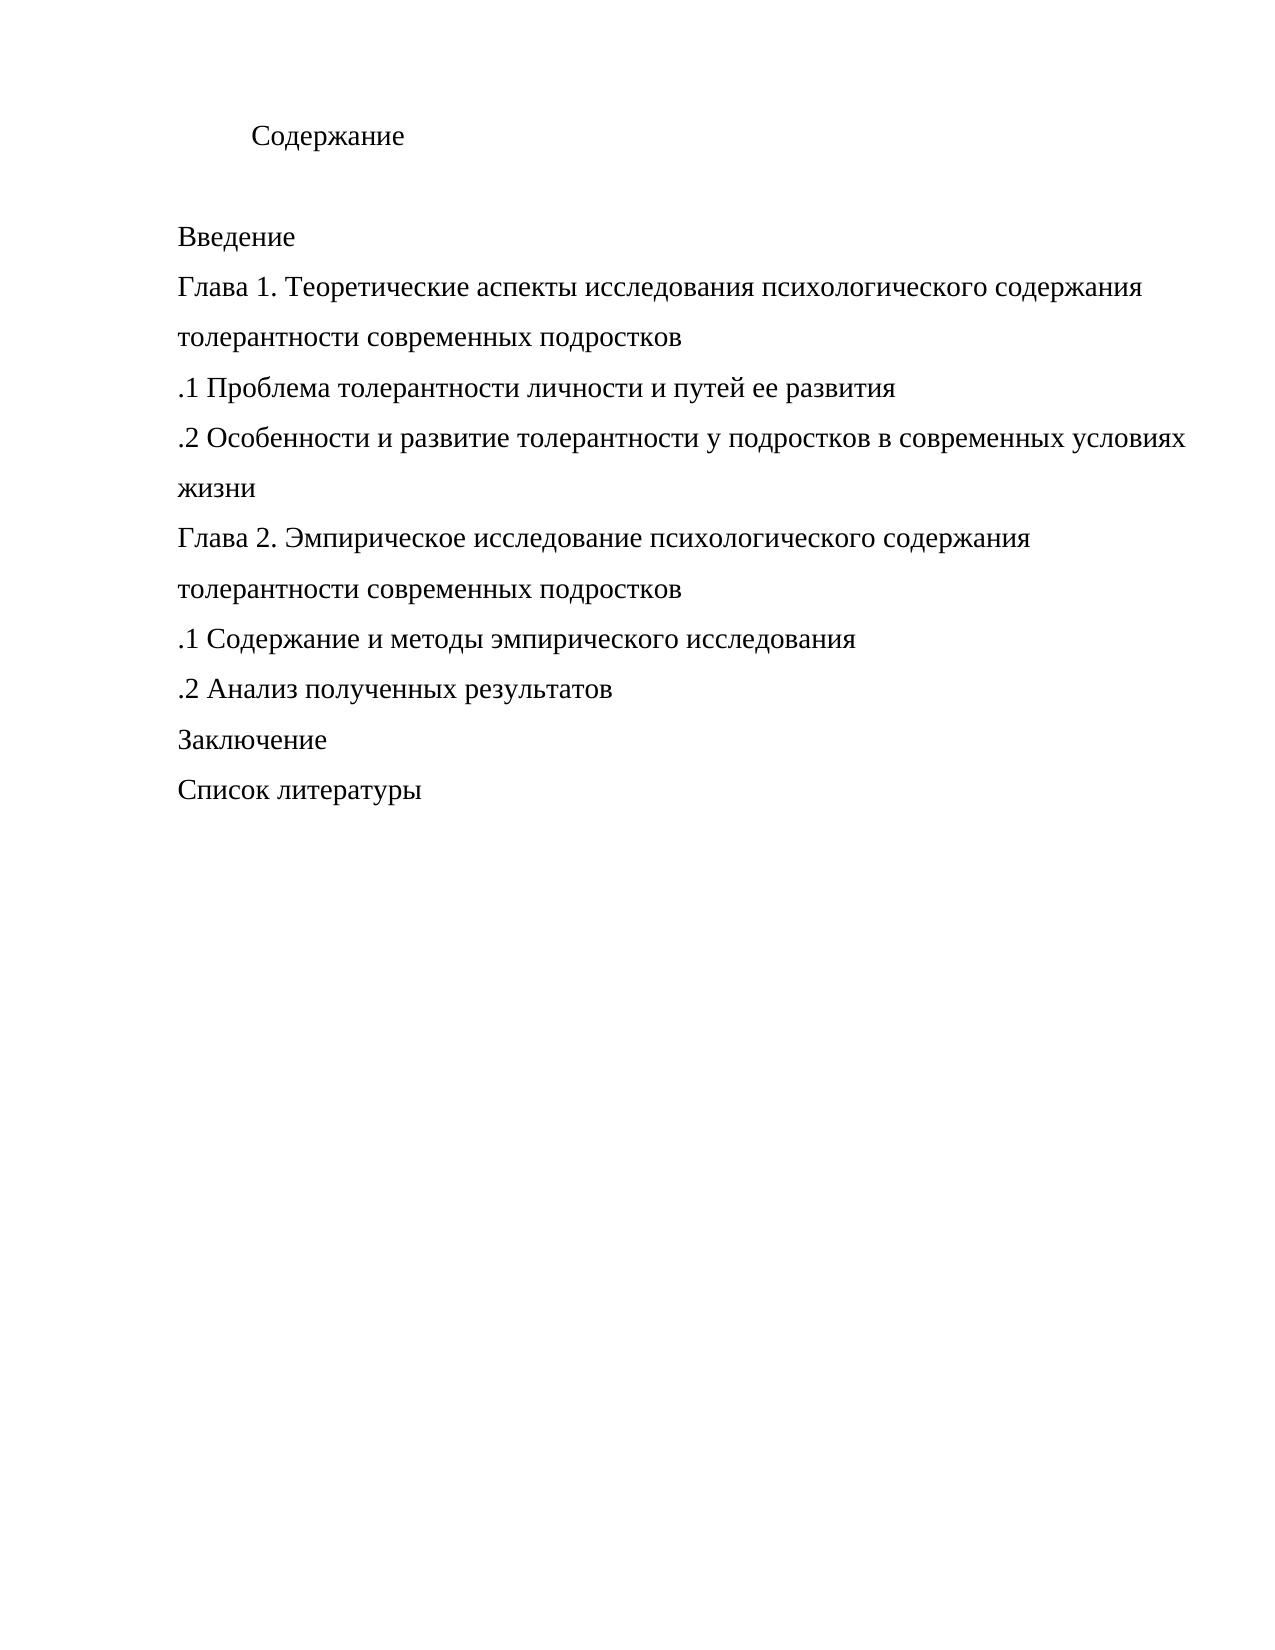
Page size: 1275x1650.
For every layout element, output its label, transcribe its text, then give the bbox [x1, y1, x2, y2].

text Глава 2. Эмпирическое исследование психологического содержания толерантности современных подростков [177, 521, 1186, 604]
text Глава 1. Теоретические аспекты исследования психологического содержания толерантности современных подростков [177, 269, 1186, 353]
text Содержание [177, 118, 1186, 152]
text .1 Проблема толерантности личности и путей ее развития [177, 370, 1186, 403]
text Заключение [177, 722, 1186, 755]
text .2 Особенности и развитие толерантности у подростков в современных условиях жизни [177, 420, 1186, 504]
text .2 Анализ полученных результатов [177, 672, 1186, 705]
text .1 Содержание и методы эмпирического исследования [177, 621, 1186, 655]
text Введение [177, 219, 1186, 252]
text Список литературы [177, 772, 1186, 806]
